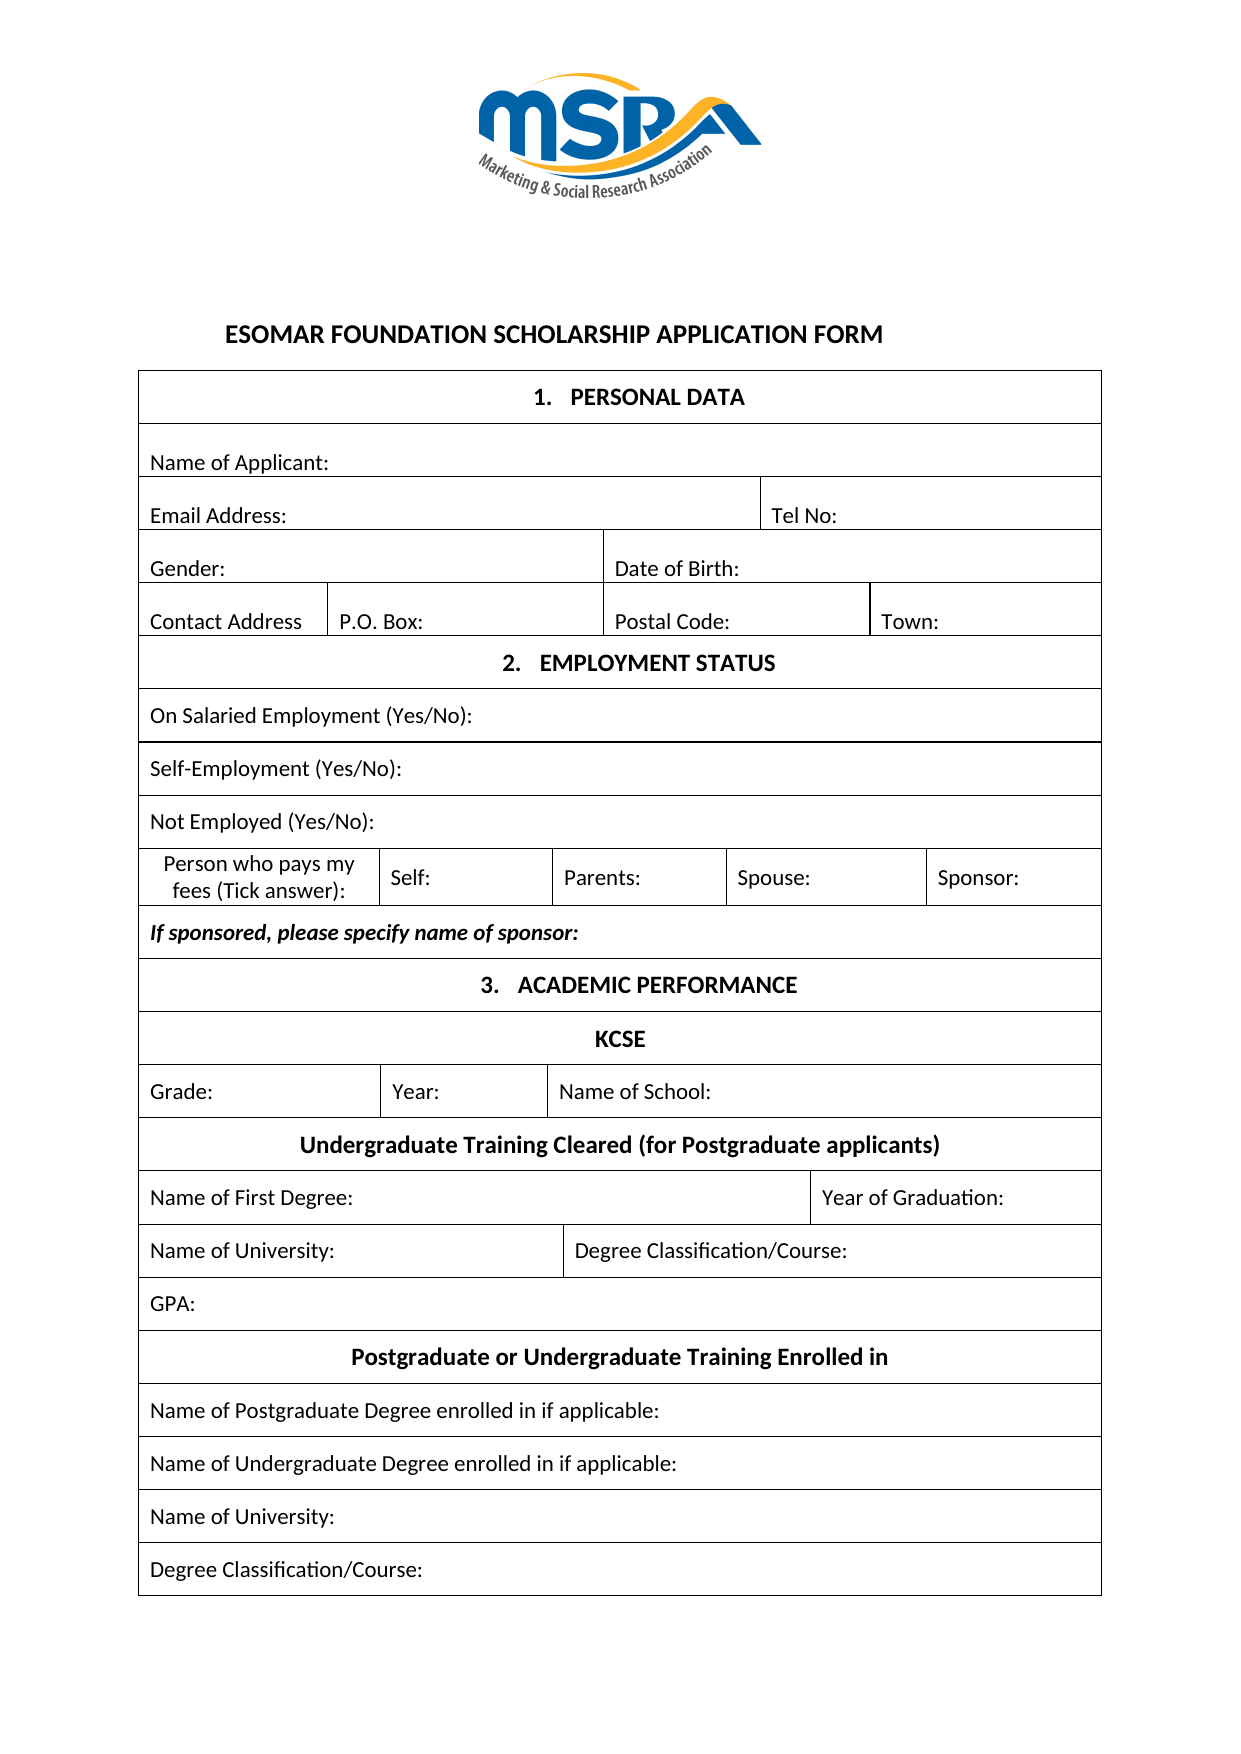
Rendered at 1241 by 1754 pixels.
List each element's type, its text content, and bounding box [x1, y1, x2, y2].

table_cell EMPLOYMENT STATUS [139, 636, 1101, 688]
table_cell Degree Classification/Course: [139, 1543, 1101, 1595]
table_cell GPA: [139, 1278, 1101, 1330]
table_cell Date of Birth: [604, 530, 1101, 582]
table_cell Contact Address [139, 583, 327, 635]
table_cell Grade: [139, 1065, 380, 1117]
table_cell Sponsor: [927, 849, 1101, 905]
table_cell Town: [871, 583, 1101, 635]
picture [478, 73, 762, 198]
table_cell Parents: [553, 849, 726, 905]
table_cell Degree Classification/Course: [564, 1225, 1101, 1277]
table_header PERSONAL DATA [139, 371, 1101, 423]
table_cell If sponsored, please specify name of sponsor: [139, 906, 1101, 958]
table_cell Tel No: [761, 477, 1101, 529]
text ESOMAR FOUNDATION SCHOLARSHIP APPLICATION FORM [150, 317, 1090, 350]
table_cell Self: [380, 849, 552, 905]
table_cell Name of Undergraduate Degree enrolled in if applicable: [139, 1437, 1101, 1489]
table_cell Year of Graduation: [811, 1171, 1101, 1223]
table_cell Name of Postgraduate Degree enrolled in if applicable: [139, 1384, 1101, 1436]
table_cell Postal Code: [604, 583, 869, 635]
table_cell Name of Applicant: [139, 424, 1101, 476]
table_cell ACADEMIC PERFORMANCE [139, 959, 1101, 1011]
table_cell Name of University: [139, 1225, 563, 1277]
table_cell Name of School: [548, 1065, 1101, 1117]
table_cell Undergraduate Training Cleared (for Postgraduate applicants) [139, 1118, 1101, 1170]
table_cell Self-Employment (Yes/No): [139, 743, 1101, 794]
table_cell Name of University: [139, 1490, 1101, 1542]
table_cell Name of First Degree: [139, 1171, 810, 1223]
table_cell P.O. Box: [328, 583, 603, 635]
table_cell Person who pays my fees (Tick answer): [139, 849, 379, 905]
table_cell Gender: [139, 530, 603, 582]
table_cell Email Address: [139, 477, 760, 529]
table_cell Spouse: [727, 849, 926, 905]
table_cell On Salaried Employment (Yes/No): [139, 689, 1101, 741]
table_cell Not Employed (Yes/No): [139, 796, 1101, 848]
table_cell KCSE [139, 1012, 1101, 1064]
table_cell Year: [381, 1065, 547, 1117]
table_cell Postgraduate or Undergraduate Training Enrolled in [139, 1331, 1101, 1383]
